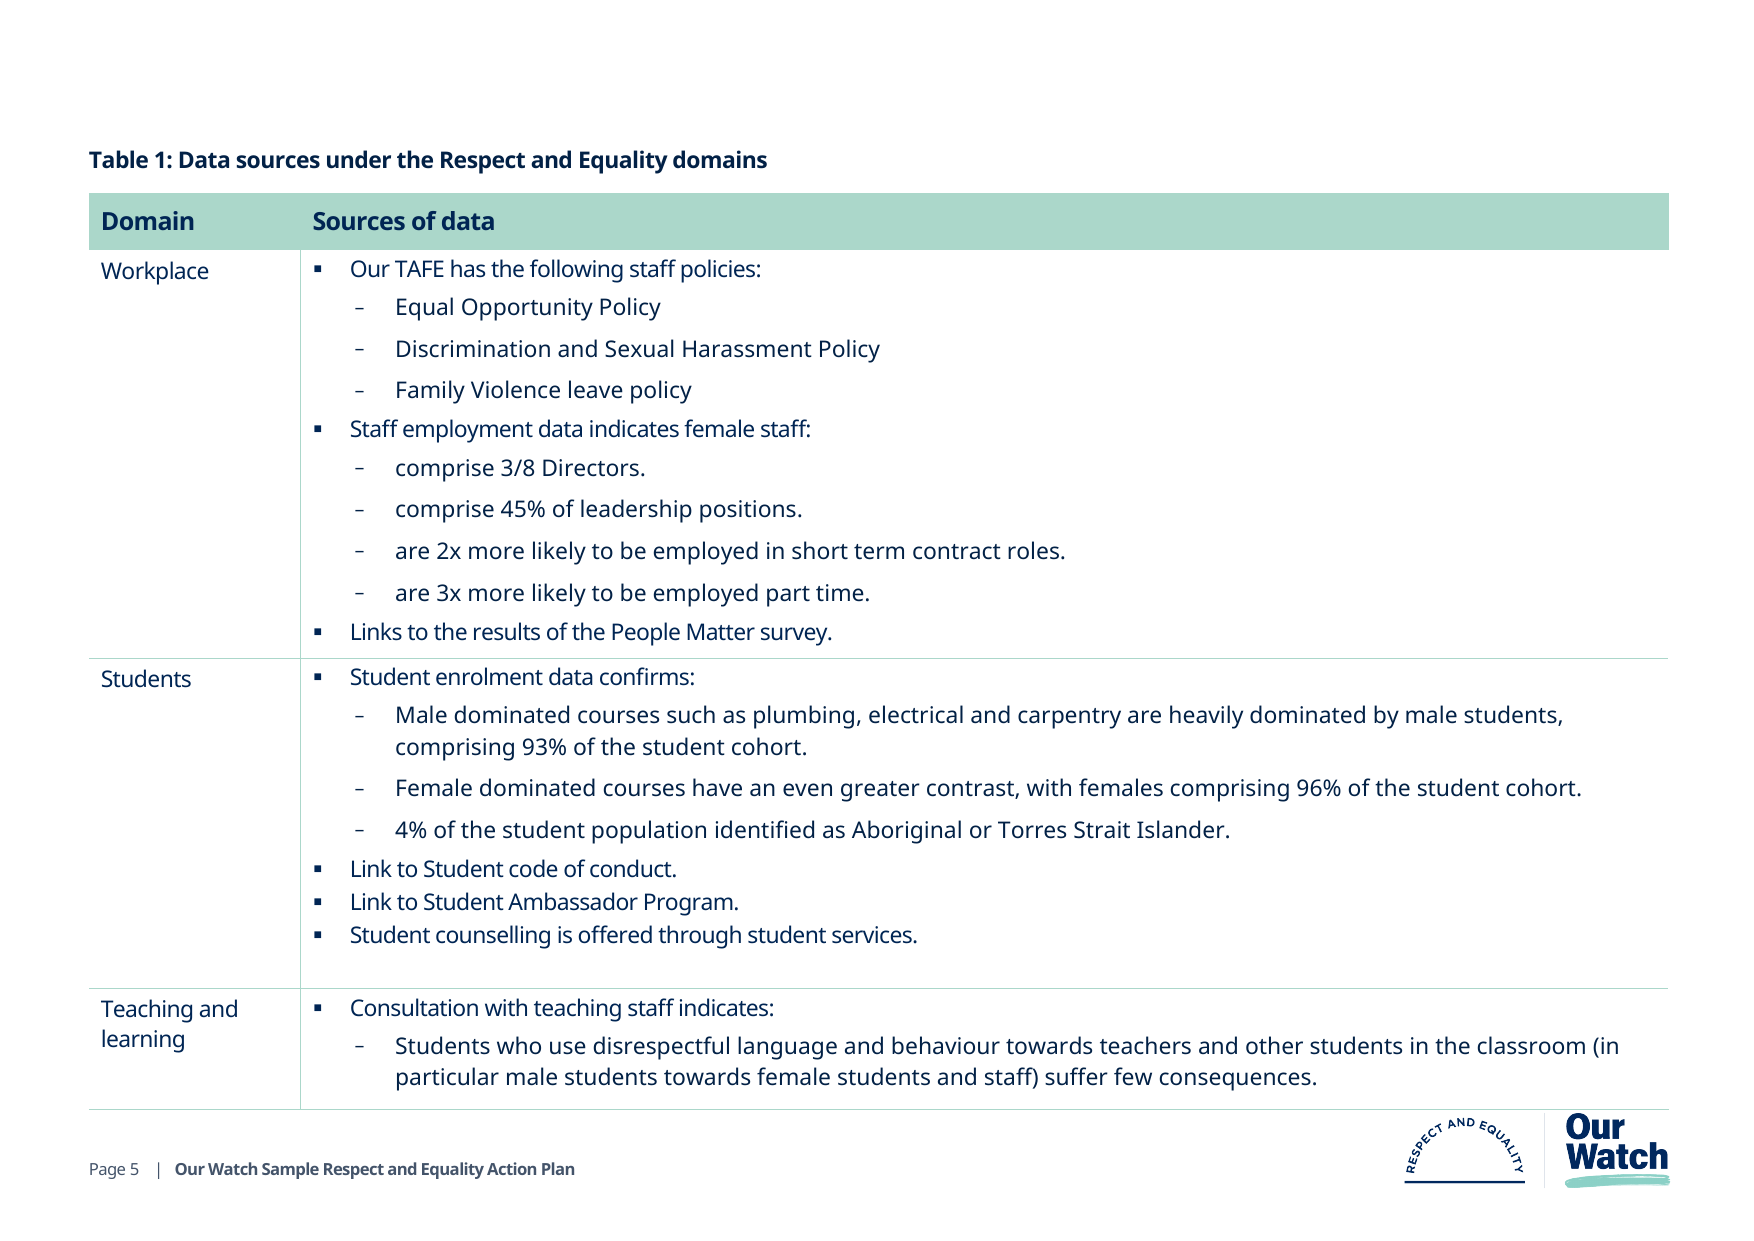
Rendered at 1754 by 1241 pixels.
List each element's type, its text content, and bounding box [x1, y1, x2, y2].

table_cell Student enrolment data confirms: Male dominated courses such as plumbing, electrical and carpentry are heavily dominated by male students, comprising 93% of the student cohort. Female dominated courses have an even greater contrast, with females comprising 96% of the student cohort. 4% of the student population identified as Aboriginal or Torres Strait Islander. Link to Student code of conduct. Link to Student Ambassador Program. Student counselling is offered through student services. [301, 658, 1669, 988]
table_header Sources of data [301, 194, 1668, 249]
table_header Domain [90, 194, 300, 249]
table_cell Workplace [89, 250, 300, 657]
table_cell Students [89, 659, 300, 988]
subtitle Table 1: Data sources under the Respect and Equality domains [89, 143, 1665, 174]
table_cell Our TAFE has the following staff policies: Equal Opportunity Policy Discrimination and Sexual Harassment Policy Family Violence leave policy Staff employment data indicates female staff: comprise 3/8 Directors. comprise 45% of leadership positions. are 2x more likely to be employed in short term contract roles. are 3x more likely to be employed part time. Links to the results of the People Matter survey. [301, 250, 1669, 657]
table_cell Teaching and learning [89, 989, 300, 1109]
picture [1404, 1112, 1671, 1189]
